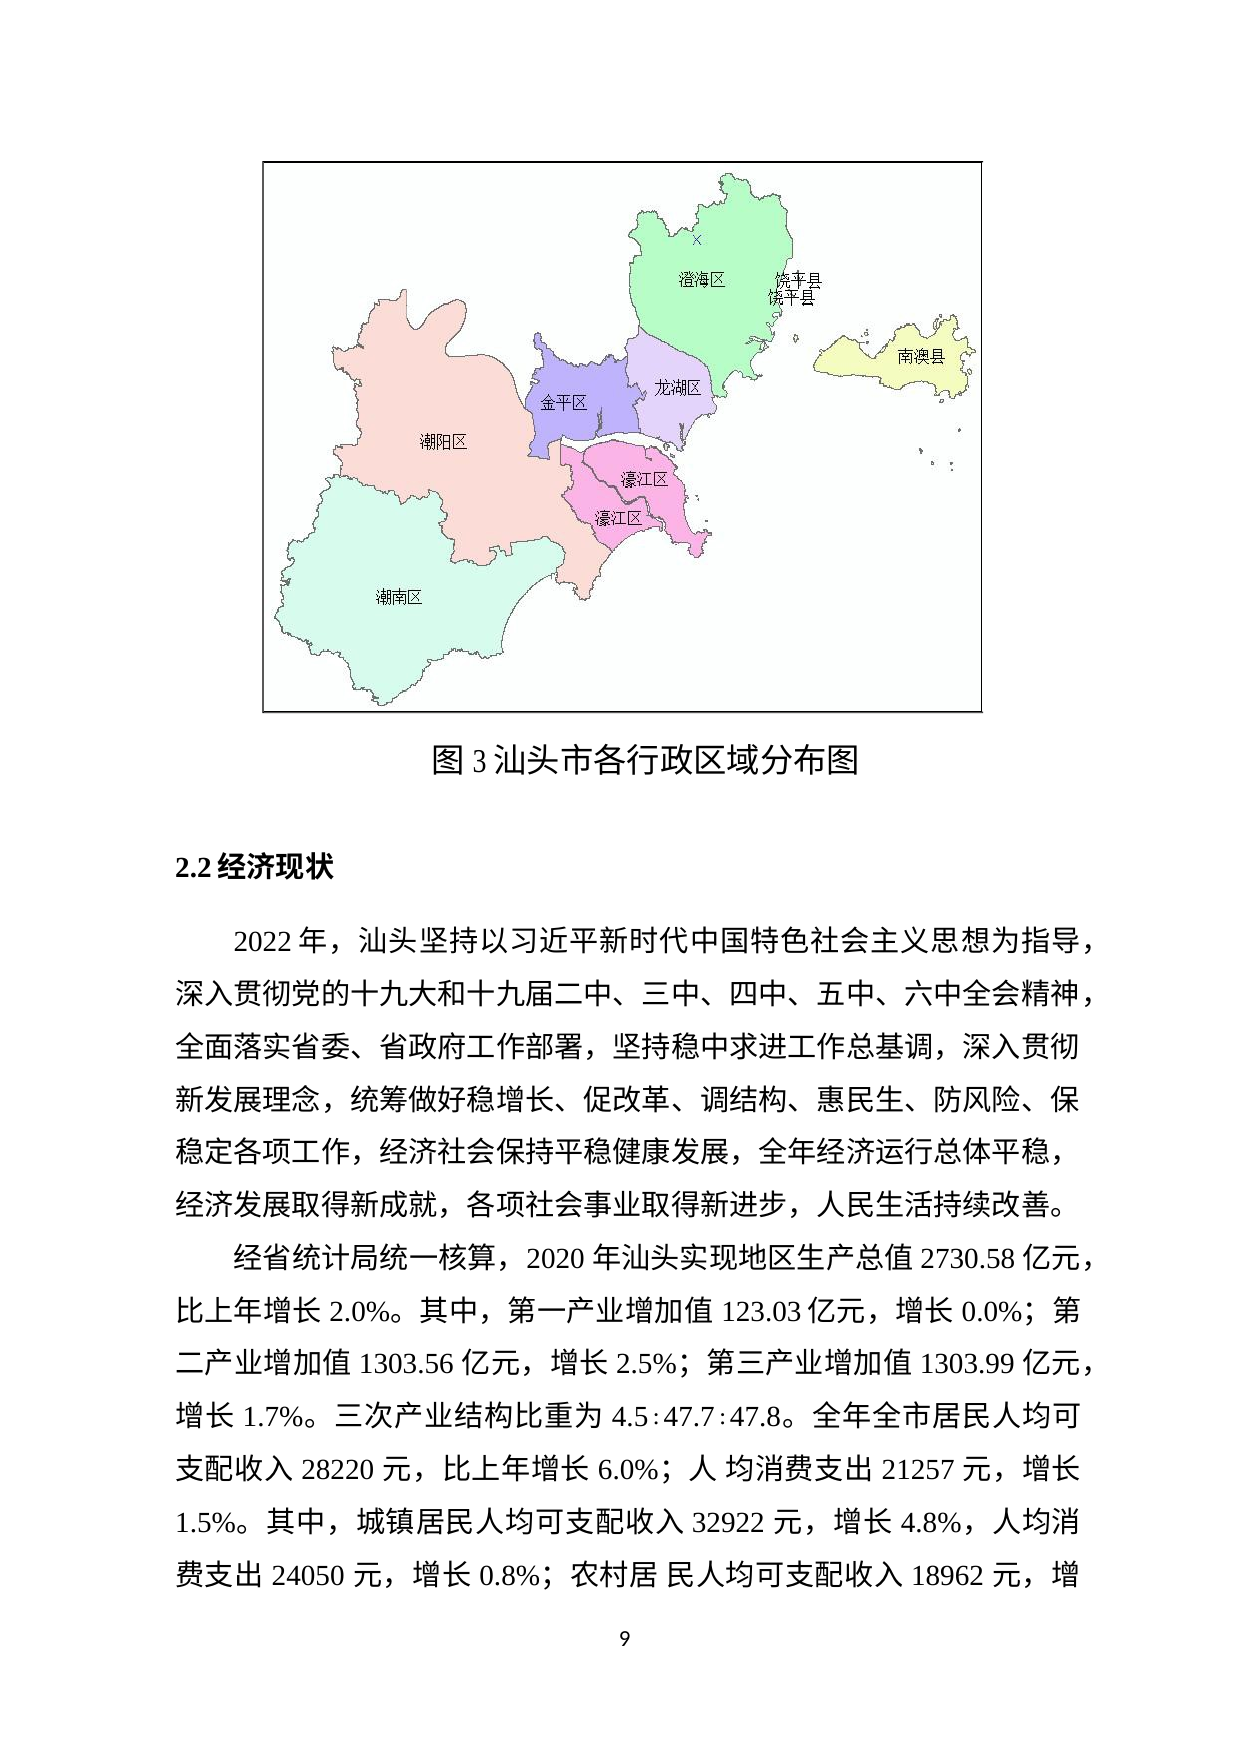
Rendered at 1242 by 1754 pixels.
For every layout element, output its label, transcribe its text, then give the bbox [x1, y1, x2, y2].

text 图 3 汕头市各行政区域分布图 [175, 731, 1083, 782]
text 2022年，汕头坚持以习近平新时代中国特色社会主义思想为指导，深入贯彻党的十九大和十九届二中、三中、四中、五中、六中全会精神，全面落实省委、省政府工作部署，坚持稳中求进工作总基调，深入贯彻新发展理念，统筹做好稳增长、促改革、调结构、惠民生、防风险、保稳定各项工作，经济社会保持平稳健康发展，全年经济运行总体平稳，经济发展取得新成就，各项社会事业取得新进步，人民生活持续改善。 [175, 918, 1081, 1224]
text 2.2经济现状 [175, 844, 1081, 886]
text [175, 1234, 1081, 1594]
picture [264, 163, 981, 711]
